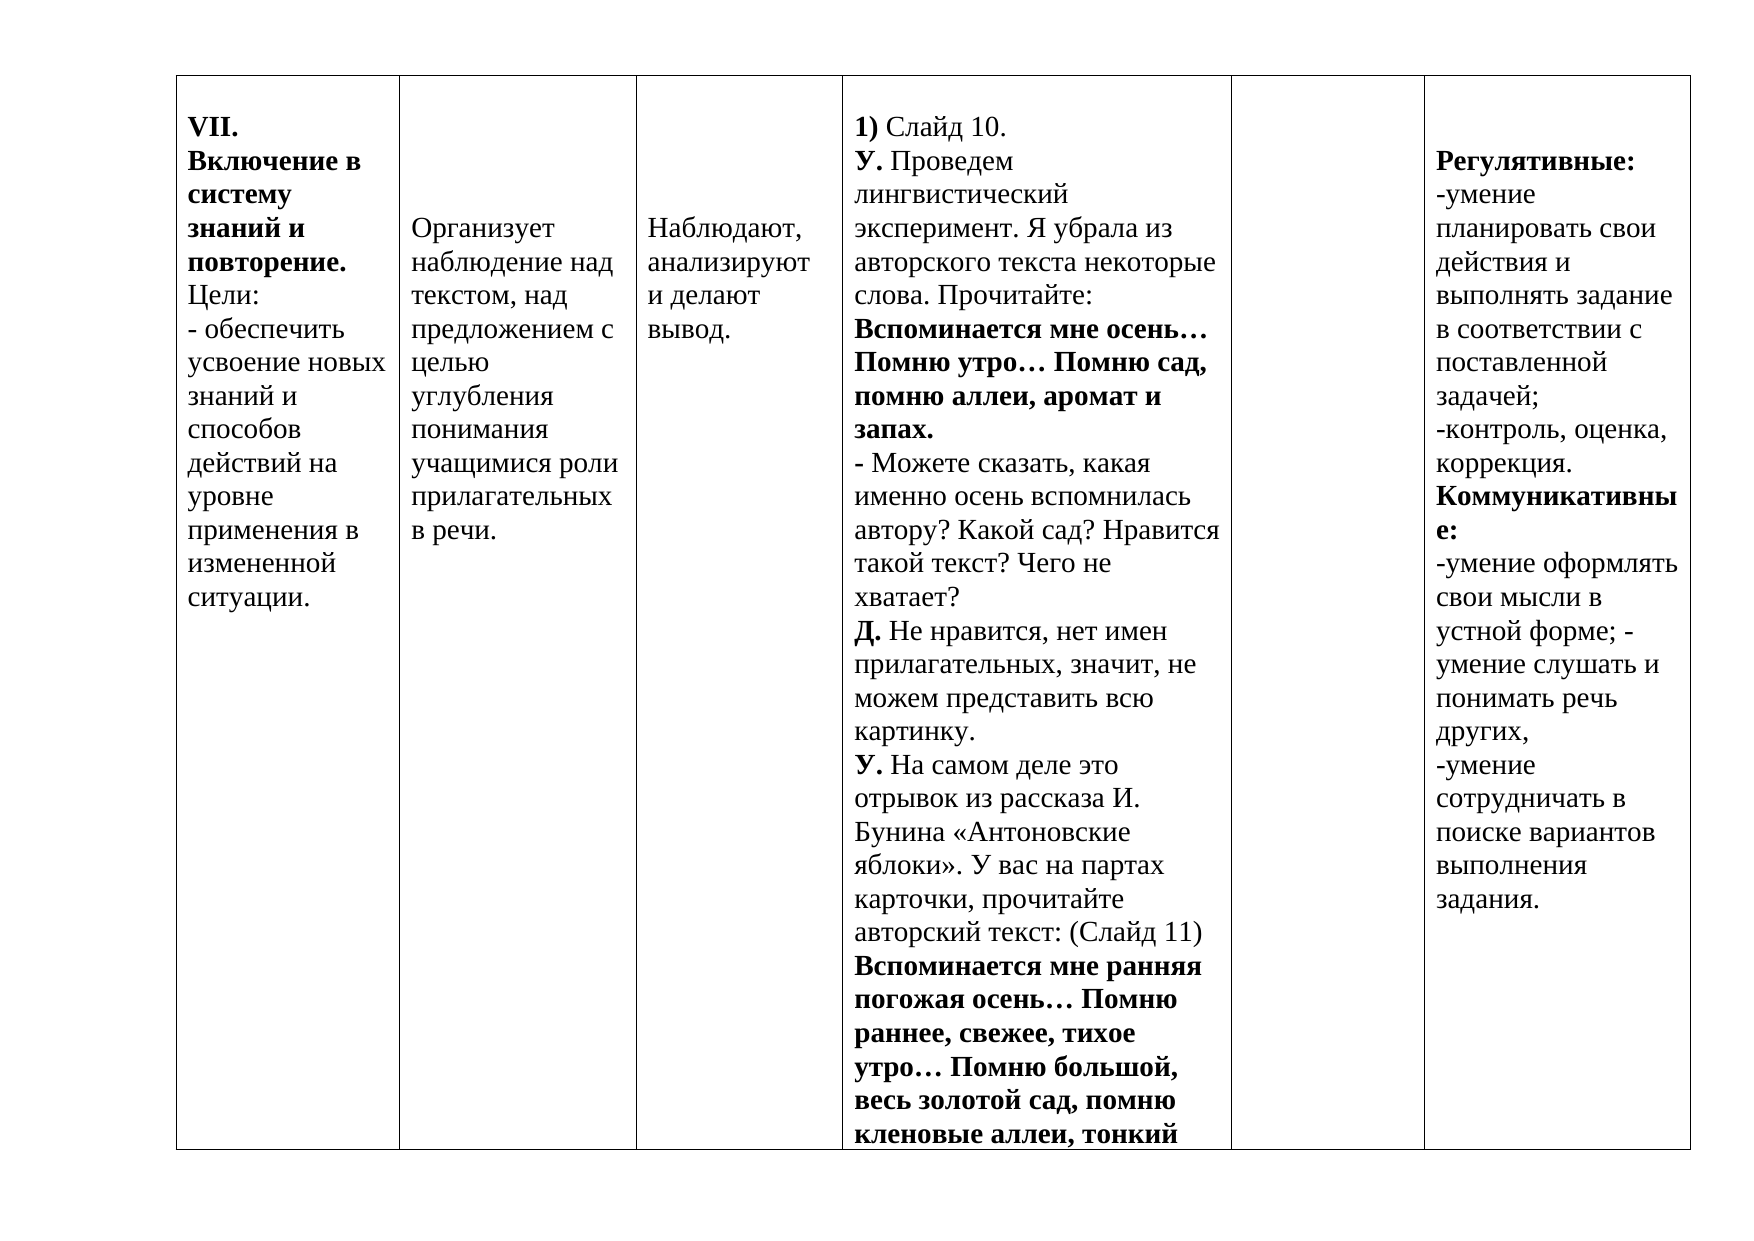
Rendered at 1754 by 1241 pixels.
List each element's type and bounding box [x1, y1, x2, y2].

table_cell [177, 76, 399, 1149]
table_cell [637, 76, 842, 1149]
table_cell [400, 76, 636, 1149]
table_cell [843, 76, 1231, 1149]
table_cell [1425, 76, 1690, 1149]
table_cell [1232, 76, 1424, 1149]
